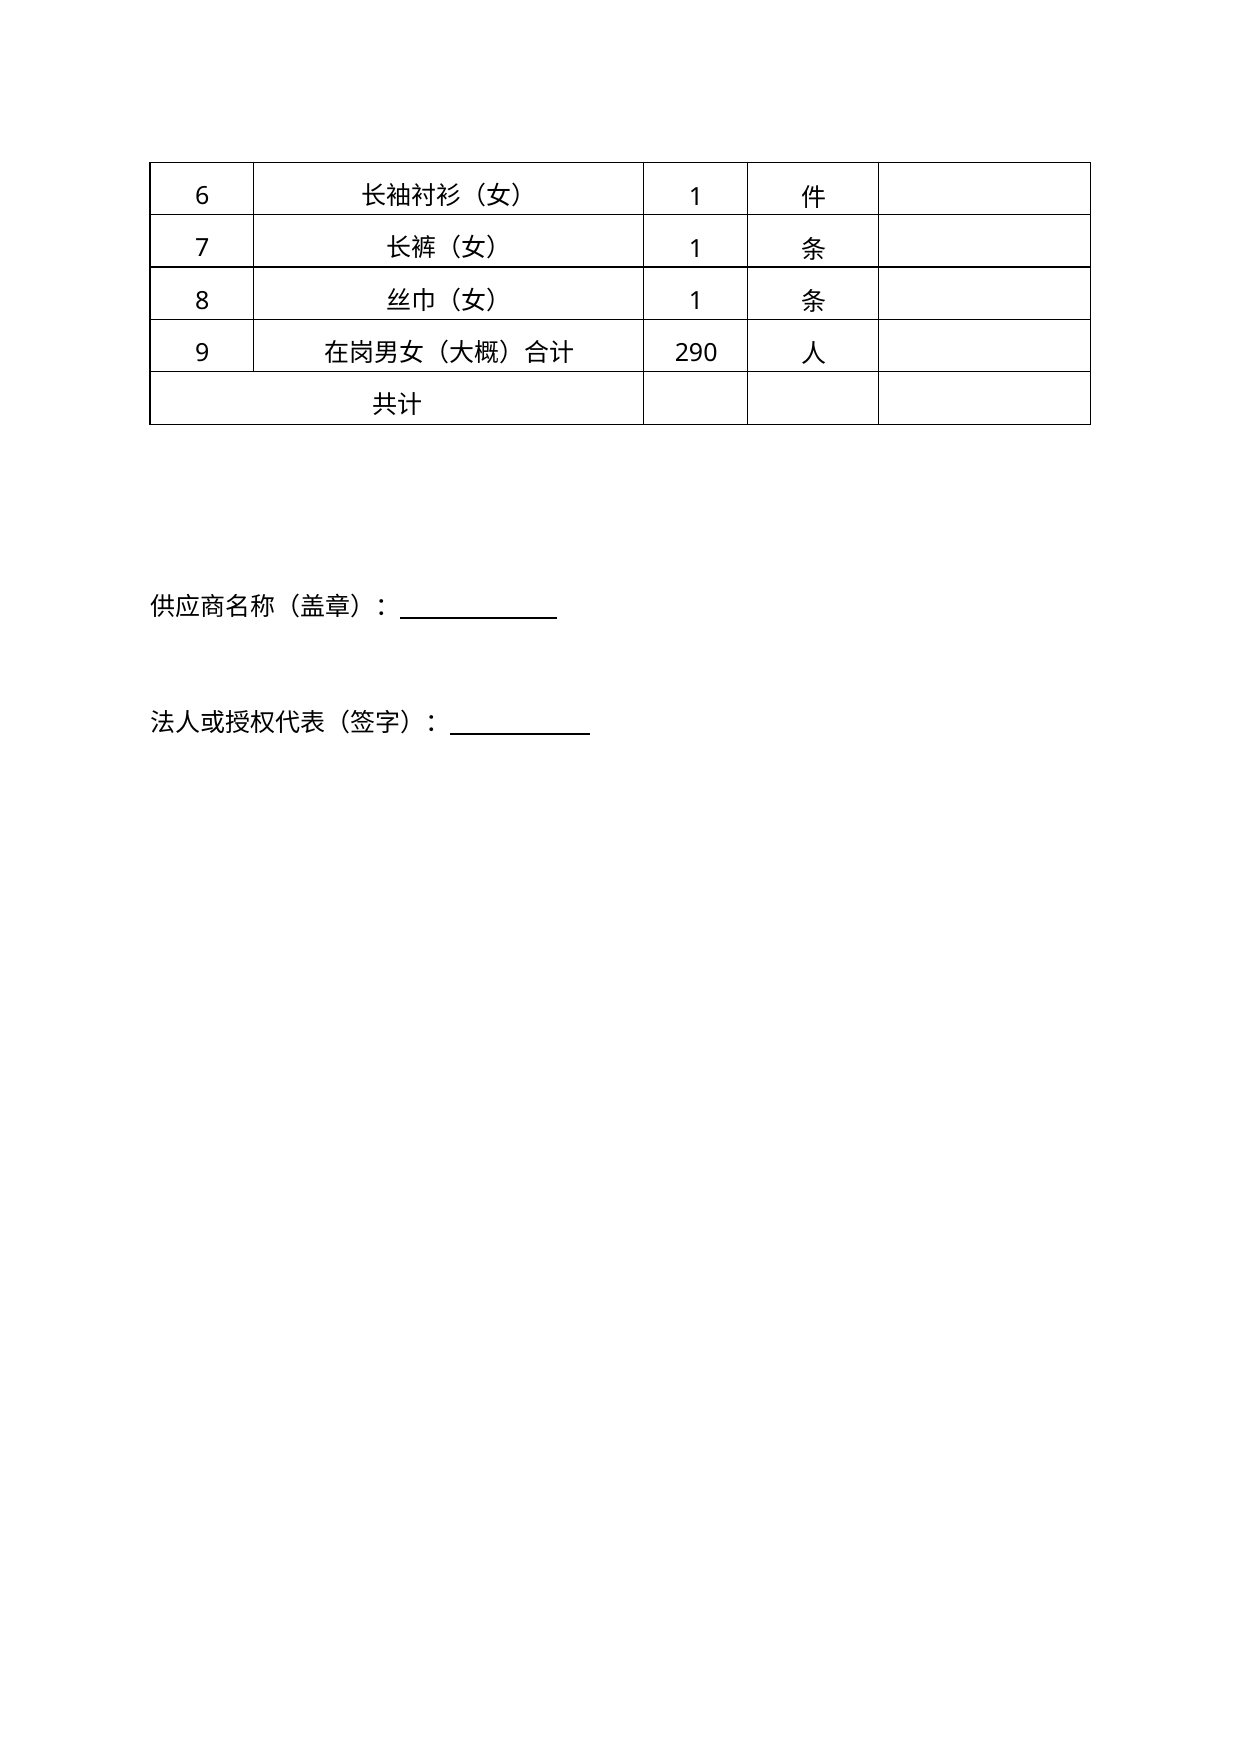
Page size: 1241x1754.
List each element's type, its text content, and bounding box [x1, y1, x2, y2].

table_cell 1 [644, 163, 747, 214]
table_cell 条 [748, 215, 878, 266]
table_cell 条 [748, 268, 878, 318]
table_cell 人 [748, 320, 878, 371]
text 供应商名称（盖章）： [150, 572, 1090, 637]
table_cell 长袖衬衫（女） [254, 163, 643, 214]
table_cell [879, 215, 1090, 266]
table_cell 件 [748, 163, 878, 214]
table_cell 6 [151, 163, 253, 214]
table_cell 丝巾（女） [254, 268, 643, 318]
table_cell 共计 [151, 372, 643, 424]
table_cell 长裤（女） [254, 215, 643, 266]
table_cell [879, 372, 1090, 424]
table_cell 在岗男女（大概）合计 [254, 320, 643, 371]
table_cell 7 [151, 215, 253, 266]
table_cell [644, 372, 747, 424]
table_cell [748, 372, 878, 424]
table_cell [879, 163, 1090, 214]
table_cell 8 [151, 268, 253, 318]
text 法人或授权代表（签字）： [150, 688, 1090, 753]
table_cell 9 [151, 320, 253, 371]
table_cell [879, 268, 1090, 318]
table_cell 290 [644, 320, 747, 371]
table_cell 1 [644, 215, 747, 266]
table_cell [879, 320, 1090, 371]
table_cell 1 [644, 268, 747, 318]
